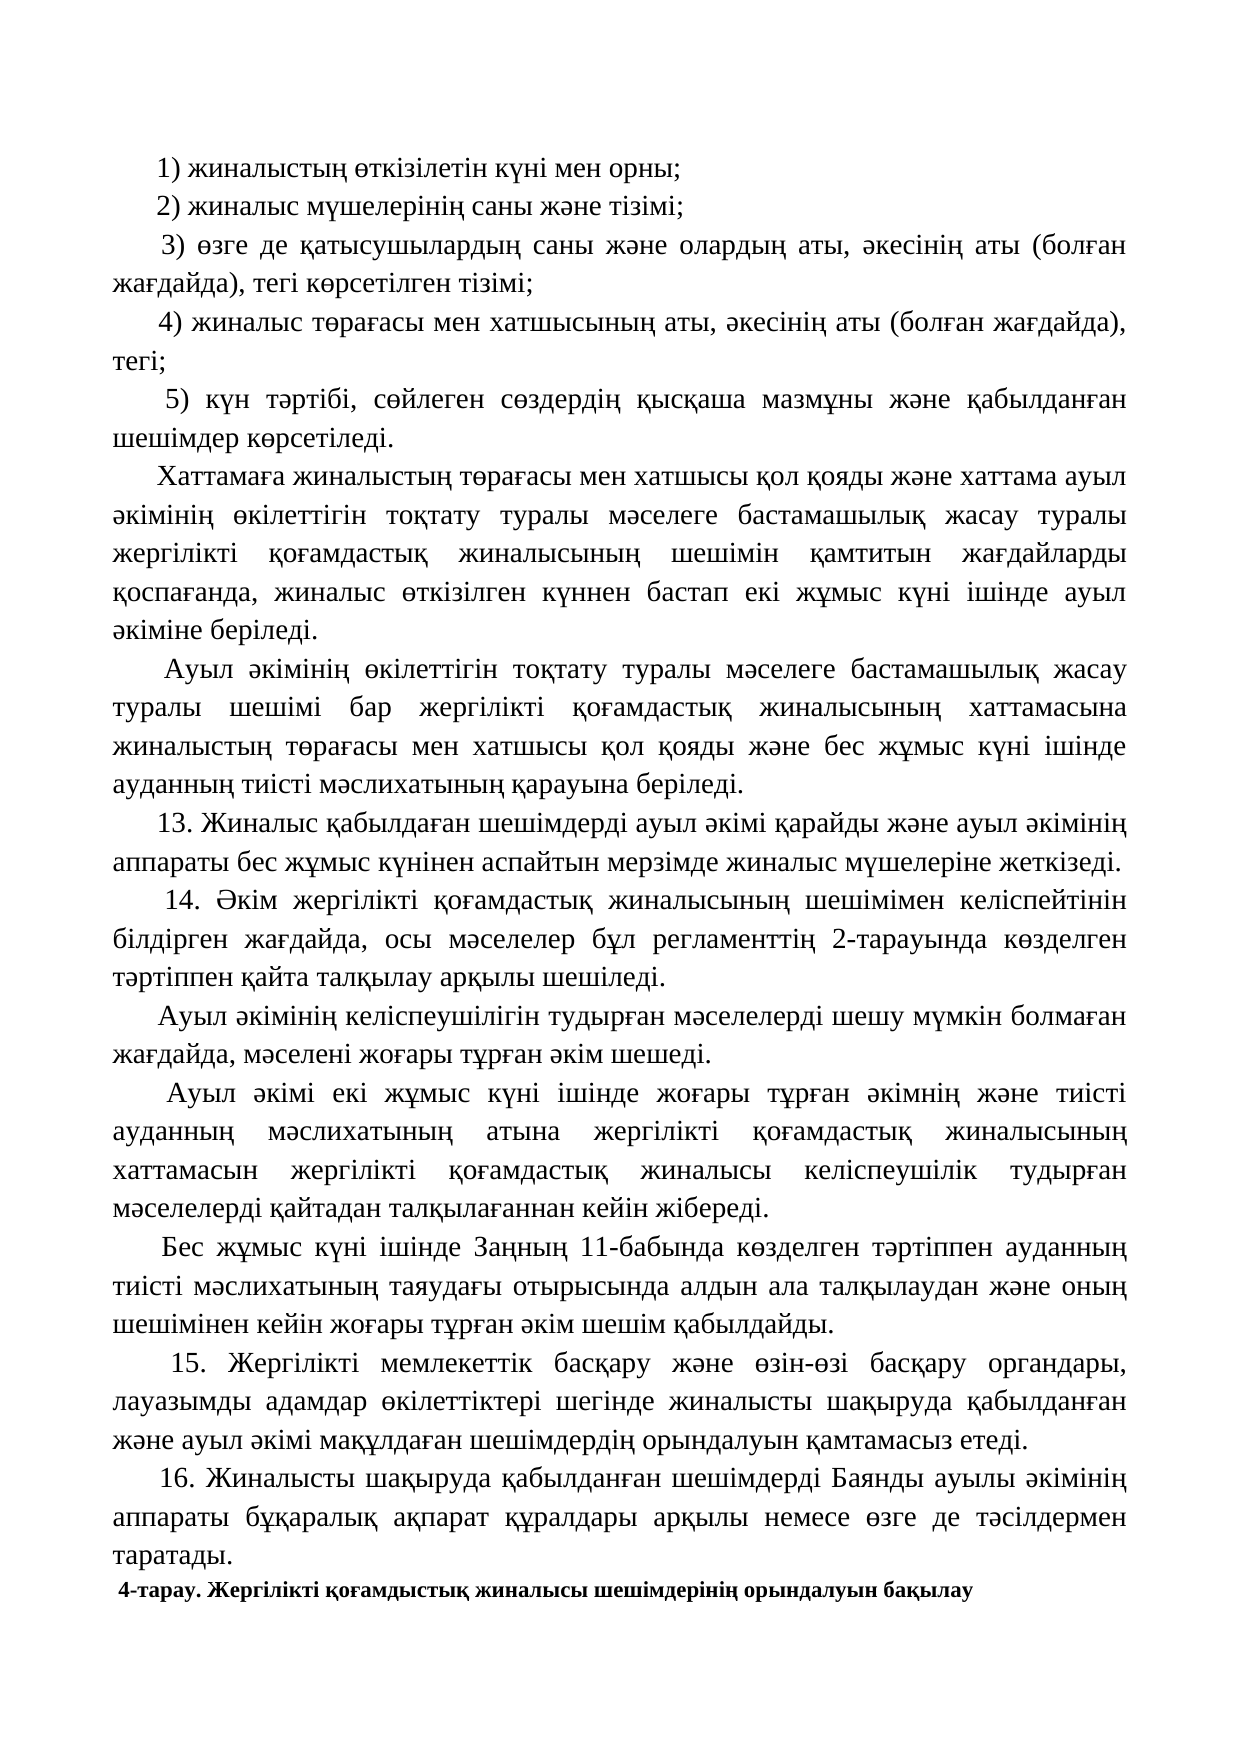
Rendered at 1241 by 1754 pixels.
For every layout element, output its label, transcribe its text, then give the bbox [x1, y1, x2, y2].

text Бес жұмыс күні ішінде Заңның 11-бабында көзделген тәртіппен ауданның тиісті мәслихатының таяудағы отырысында алдын ала талқылаудан және оның шешімінен кейін жоғары тұрған әкім шешім қабылдайды. [112, 1229, 1128, 1340]
text Ауыл әкімі екі жұмыс күні ішінде жоғары тұрған әкімнің және тиісті ауданның мәслихатының атына жергілікті қоғамдастық жиналысының хаттамасын жергілікті қоғамдастық жиналысы келіспеушілік тудырған мәселелерді қайтадан талқылағаннан кейін жібереді. [112, 1075, 1128, 1224]
text 3) өзге де қатысушылардың саны және олардың аты, әкесінің аты (болған жағдайда), тегі көрсетілген тізімі; [112, 227, 1128, 299]
text 1) жиналыстың өткізілетін күні мен орны; [112, 150, 1128, 183]
text 14. Әкім жергілікті қоғамдастық жиналысының шешімімен келіспейтінін білдірген жағдайда, осы мәселелер бұл регламенттің 2-тарауында көзделген тәртіппен қайта талқылау арқылы шешіледі. [112, 882, 1128, 993]
text 16. Жиналысты шақыруда қабылданған шешімдерді Баянды ауылы әкімінің аппараты бұқаралық ақпарат құралдары арқылы немесе өзге де тәсілдермен таратады. [112, 1460, 1128, 1571]
text Ауыл әкімінің өкілеттігін тоқтату туралы мәселеге бастамашылық жасау туралы шешімі бар жергілікті қоғамдастық жиналысының хаттамасына жиналыстың төрағасы мен хатшысы қол қояды және бес жұмыс күні ішінде ауданның тиісті мәслихатының қарауына беріледі. [112, 651, 1128, 800]
text 2) жиналыс мүшелерінің саны және тізімі; [112, 188, 1128, 222]
text Хаттамаға жиналыстың төрағасы мен хатшысы қол қояды және хаттама ауыл әкімінің өкілеттігін тоқтату туралы мәселеге бастамашылық жасау туралы жергілікті қоғамдастық жиналысының шешімін қамтитын жағдайларды қоспағанда, жиналыс өткізілген күннен бастап екі жұмыс күні ішінде ауыл әкіміне беріледі. [112, 458, 1128, 646]
text 15. Жергілікті мемлекеттік басқару және өзін-өзі басқару органдары, лауазымды адамдар өкілеттіктері шегінде жиналысты шақыруда қабылданған және ауыл әкімі мақұлдаған шешімдердің орындалуын қамтамасыз етеді. [112, 1345, 1128, 1455]
text 5) күн тәртібі, сөйлеген сөздердің қысқаша мазмұны және қабылданған шешімдер көрсетіледі. [112, 381, 1128, 453]
text 4) жиналыс төрағасы мен хатшысының аты, әкесінің аты (болған жағдайда), тегі; [112, 304, 1128, 376]
text 13. Жиналыс қабылдаған шешімдерді ауыл әкімі қарайды және ауыл әкімінің аппараты бес жұмыс күнінен аспайтын мерзімде жиналыс мүшелеріне жеткізеді. [112, 805, 1128, 877]
text Ауыл әкімінің келіспеушілігін тудырған мәселелерді шешу мүмкін болмаған жағдайда, мәселені жоғары тұрған әкім шешеді. [112, 998, 1128, 1070]
text 4-тарау. Жергілікті қоғамдыстық жиналысы шешімдерінің орындалуын бақылау [112, 1576, 1128, 1602]
